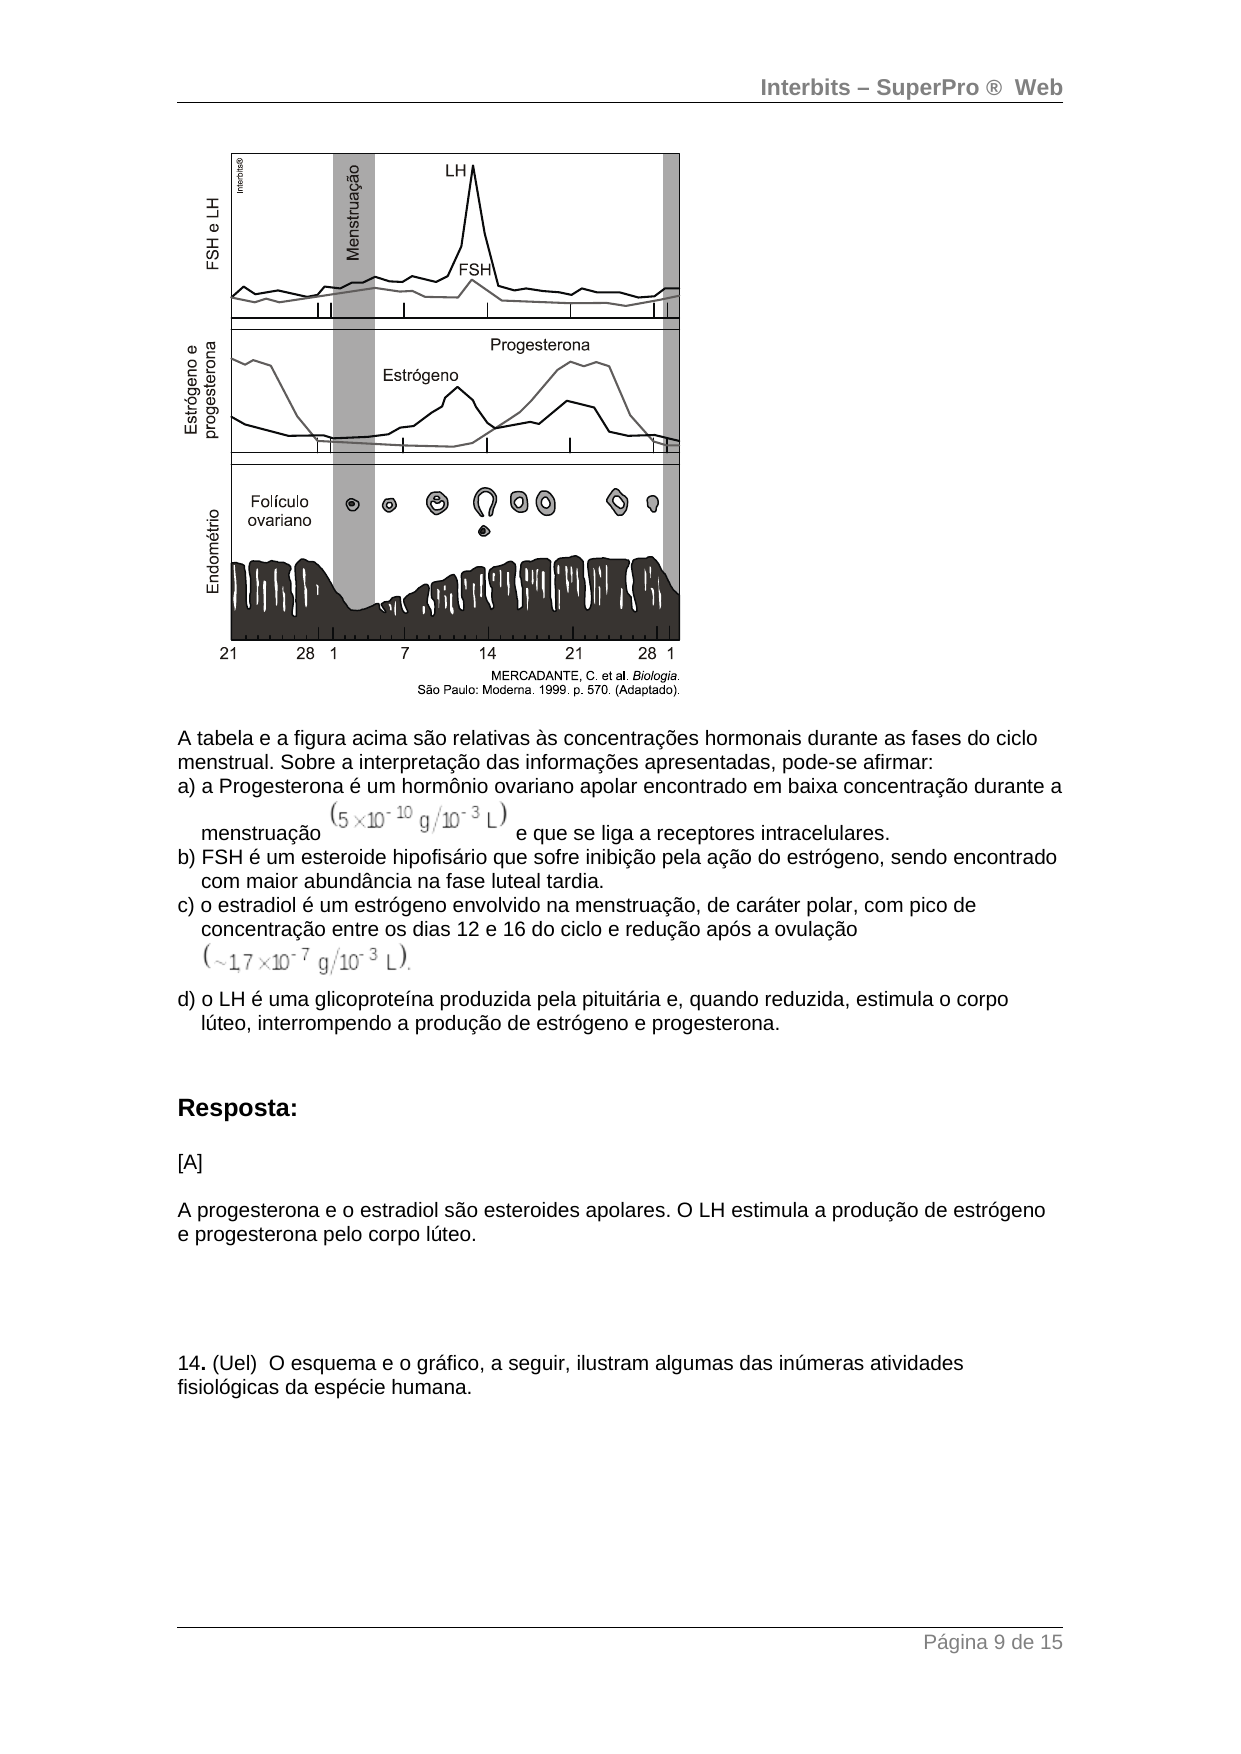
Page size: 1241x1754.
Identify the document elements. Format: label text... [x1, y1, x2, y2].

text A tabela e a figura acima são relativas às concentrações hormonais durante as fases do ciclo menstrual. Sobre a interpretação das informações apresentadas, pode-se afirmar: [177, 726, 1063, 774]
text c) o estradiol é um estrógeno envolvido na menstruação, de caráter polar, com pico de concentração entre os dias 12 e 16 do ciclo e redução após a ovulação [177, 893, 1063, 987]
text 14. (Uel) O esquema e o gráfico, a seguir, ilustram algumas das inúmeras atividades fisiológicas da espécie humana. [177, 1351, 1063, 1399]
text a) a Progesterona é um hormônio ovariano apolar encontrado em baixa concentração durante a menstruação e que se liga a receptores intracelulares. [177, 774, 1063, 845]
text b) FSH é um esteroide hipofisário que sofre inibição pela ação do estrógeno, sendo encontrado com maior abundância na fase luteal tardia. [177, 845, 1063, 893]
text Resposta: [177, 1092, 1063, 1121]
text [A] [177, 1150, 1063, 1174]
text d) o LH é uma glicoproteína produzida pela pituitária e, quando reduzida, estimula o corpo lúteo, interrompendo a produção de estrógeno e progesterona. [177, 987, 1063, 1035]
text A progesterona e o estradiol são esteroides apolares. O LH estimula a produção de estrógeno e progesterona pelo corpo lúteo. [177, 1198, 1063, 1246]
